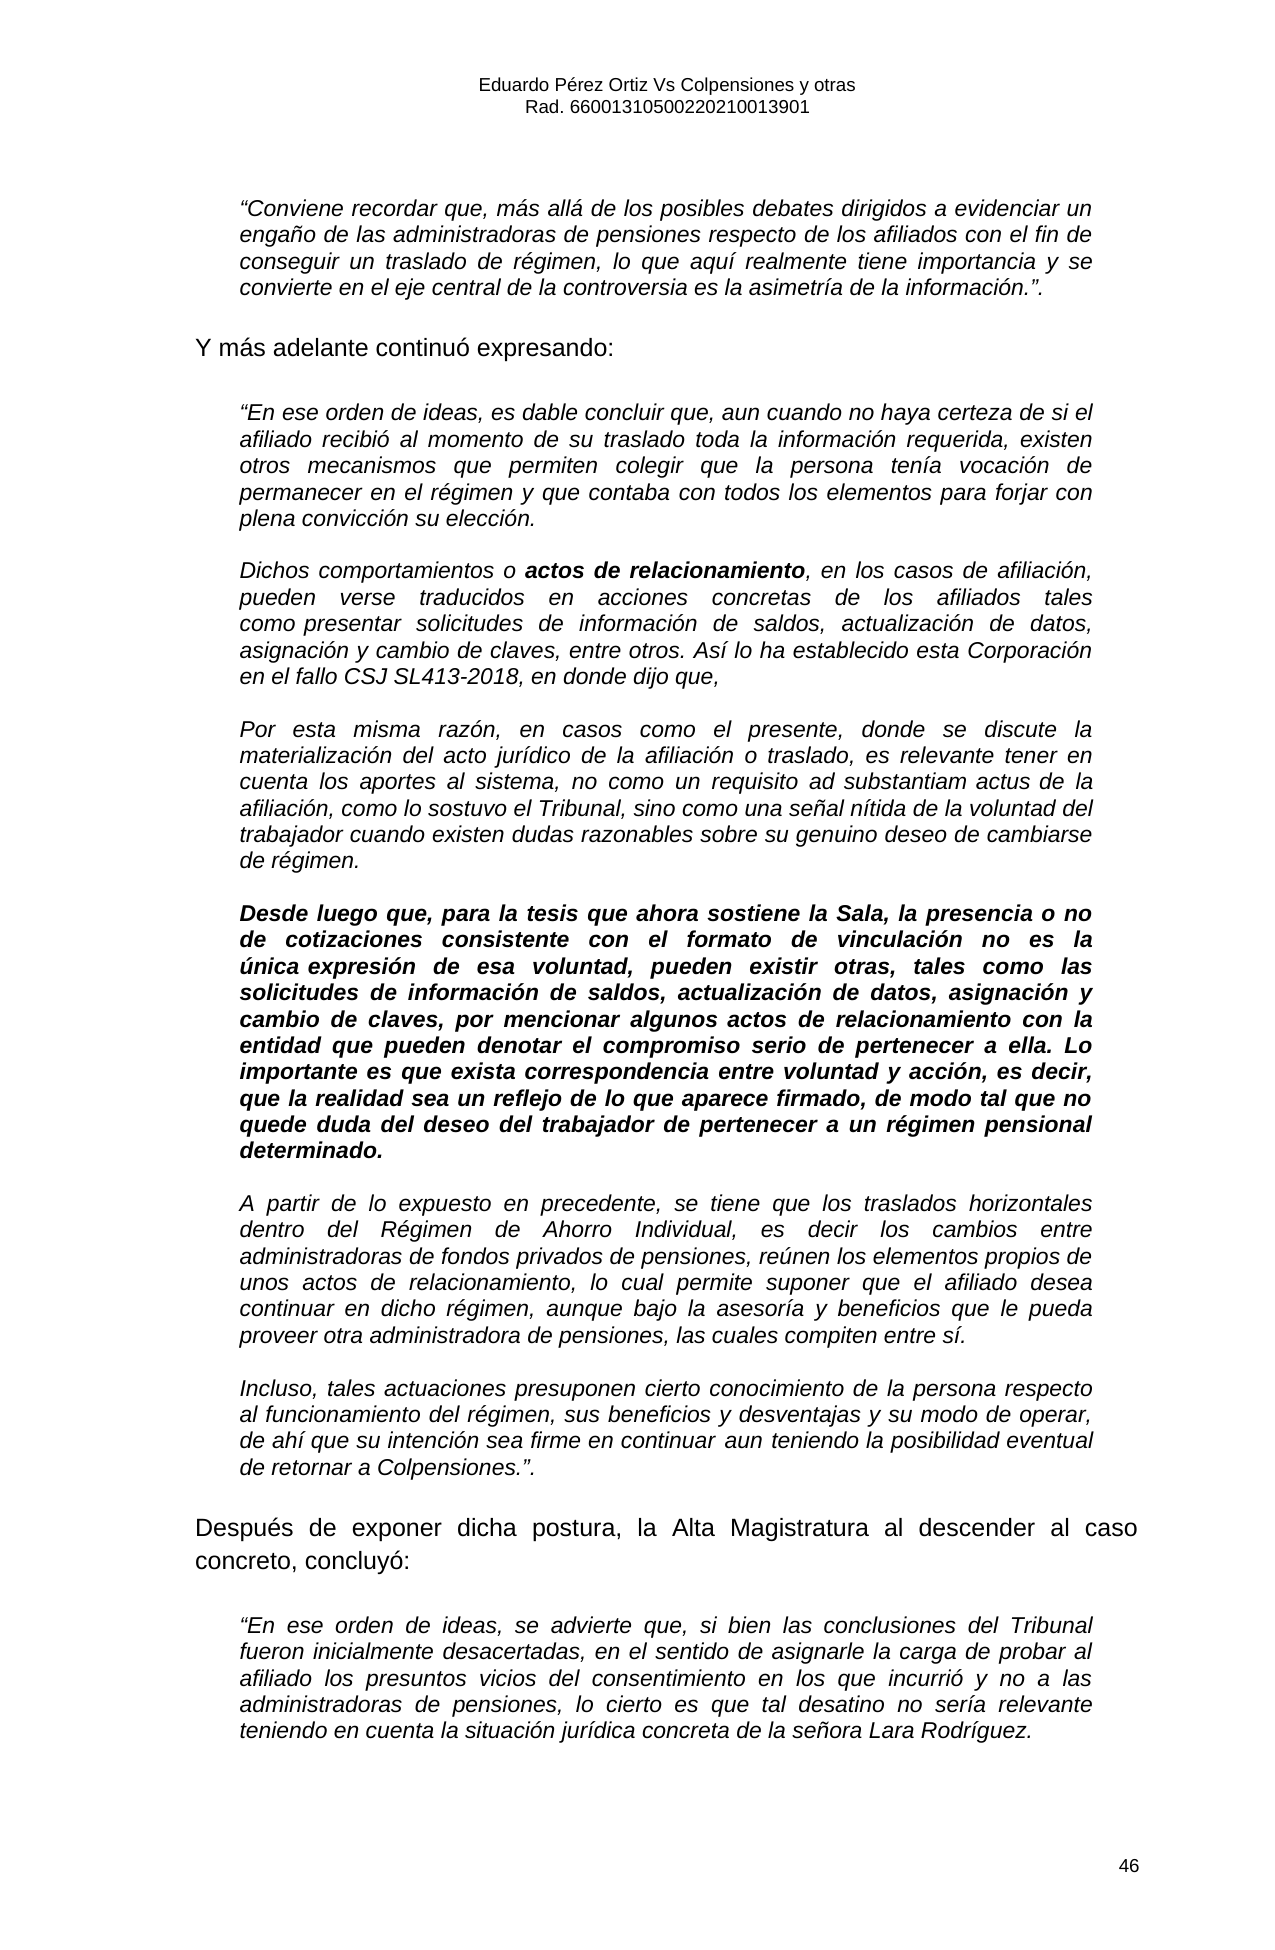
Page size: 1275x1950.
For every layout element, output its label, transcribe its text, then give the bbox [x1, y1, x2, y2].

text “En ese orden de ideas, se advierte que, si bien las conclusiones del Tribunal fueron inicialmente desacertadas, en el sentido de asignarle la carga de probar al afiliado los presuntos vicios del consentimiento en los que incurrió y no a las administradoras de pensiones, lo cierto es que tal desatino no sería relevante teniendo en cuenta la situación jurídica concreta de la señora Lara Rodríguez. [239, 1612, 1095, 1744]
text “Conviene recordar que, más allá de los posibles debates dirigidos a evidenciar un engaño de las administradoras de pensiones respecto de los afiliados con el fin de conseguir un traslado de régimen, lo que aquí realmente tiene importancia y se convierte en el eje central de la controversia es la asimetría de la información.”. [239, 195, 1095, 300]
text Y más adelante continuó expresando: [195, 333, 1139, 362]
text Desde luego que, para la tesis que ahora sostiene la Sala, la presencia o no de cotizaciones consistente con el formato de vinculación no es la única expresión de esa voluntad, pueden existir otras, tales como las solicitudes de información de saldos, actualización de datos, asignación y cambio de claves, por mencionar algunos actos de relacionamiento con la entidad que pueden denotar el compromiso serio de pertenecer a ella. Lo importante es que exista correspondencia entre voluntad y acción, es decir, que la realidad sea un reflejo de lo que aparece firmado, de modo tal que no quede duda del deseo del trabajador de pertenecer a un régimen pensional determinado. [239, 900, 1095, 1164]
text “En ese orden de ideas, es dable concluir que, aun cuando no haya certeza de si el afiliado recibió al momento de su traslado toda la información requerida, existen otros mecanismos que permiten colegir que la persona tenía vocación de permanecer en el régimen y que contaba con todos los elementos para forjar con plena convicción su elección. [239, 399, 1095, 531]
text Dichos comportamientos o actos de relacionamiento, en los casos de afiliación, pueden verse traducidos en acciones concretas de los afiliados tales como presentar solicitudes de información de saldos, actualización de datos, asignación y cambio de claves, entre otros. Así lo ha establecido esta Corporación en el fallo CSJ SL413-2018, en donde dijo que, [239, 557, 1095, 689]
text Por esta misma razón, en casos como el presente, donde se discute la materialización del acto jurídico de la afiliación o traslado, es relevante tener en cuenta los aportes al sistema, no como un requisito ad substantiam actus de la afiliación, como lo sostuvo el Tribunal, sino como una señal nítida de la voluntad del trabajador cuando existen dudas razonables sobre su genuino deseo de cambiarse de régimen. [239, 716, 1095, 874]
text Después de exponer dicha postura, la Alta Magistratura al descender al caso concreto, concluyó: [195, 1513, 1139, 1575]
text Incluso, tales actuaciones presuponen cierto conocimiento de la persona respecto al funcionamiento del régimen, sus beneficios y desventajas y su modo de operar, de ahí que su intención sea firme en continuar aun teniendo la posibilidad eventual de retornar a Colpensiones.”. [239, 1374, 1095, 1480]
text A partir de lo expuesto en precedente, se tiene que los traslados horizontales dentro del Régimen de Ahorro Individual, es decir los cambios entre administradoras de fondos privados de pensiones, reúnen los elementos propios de unos actos de relacionamiento, lo cual permite suponer que el afiliado desea continuar en dicho régimen, aunque bajo la asesoría y beneficios que le pueda proveer otra administradora de pensiones, las cuales compiten entre sí. [239, 1190, 1095, 1348]
